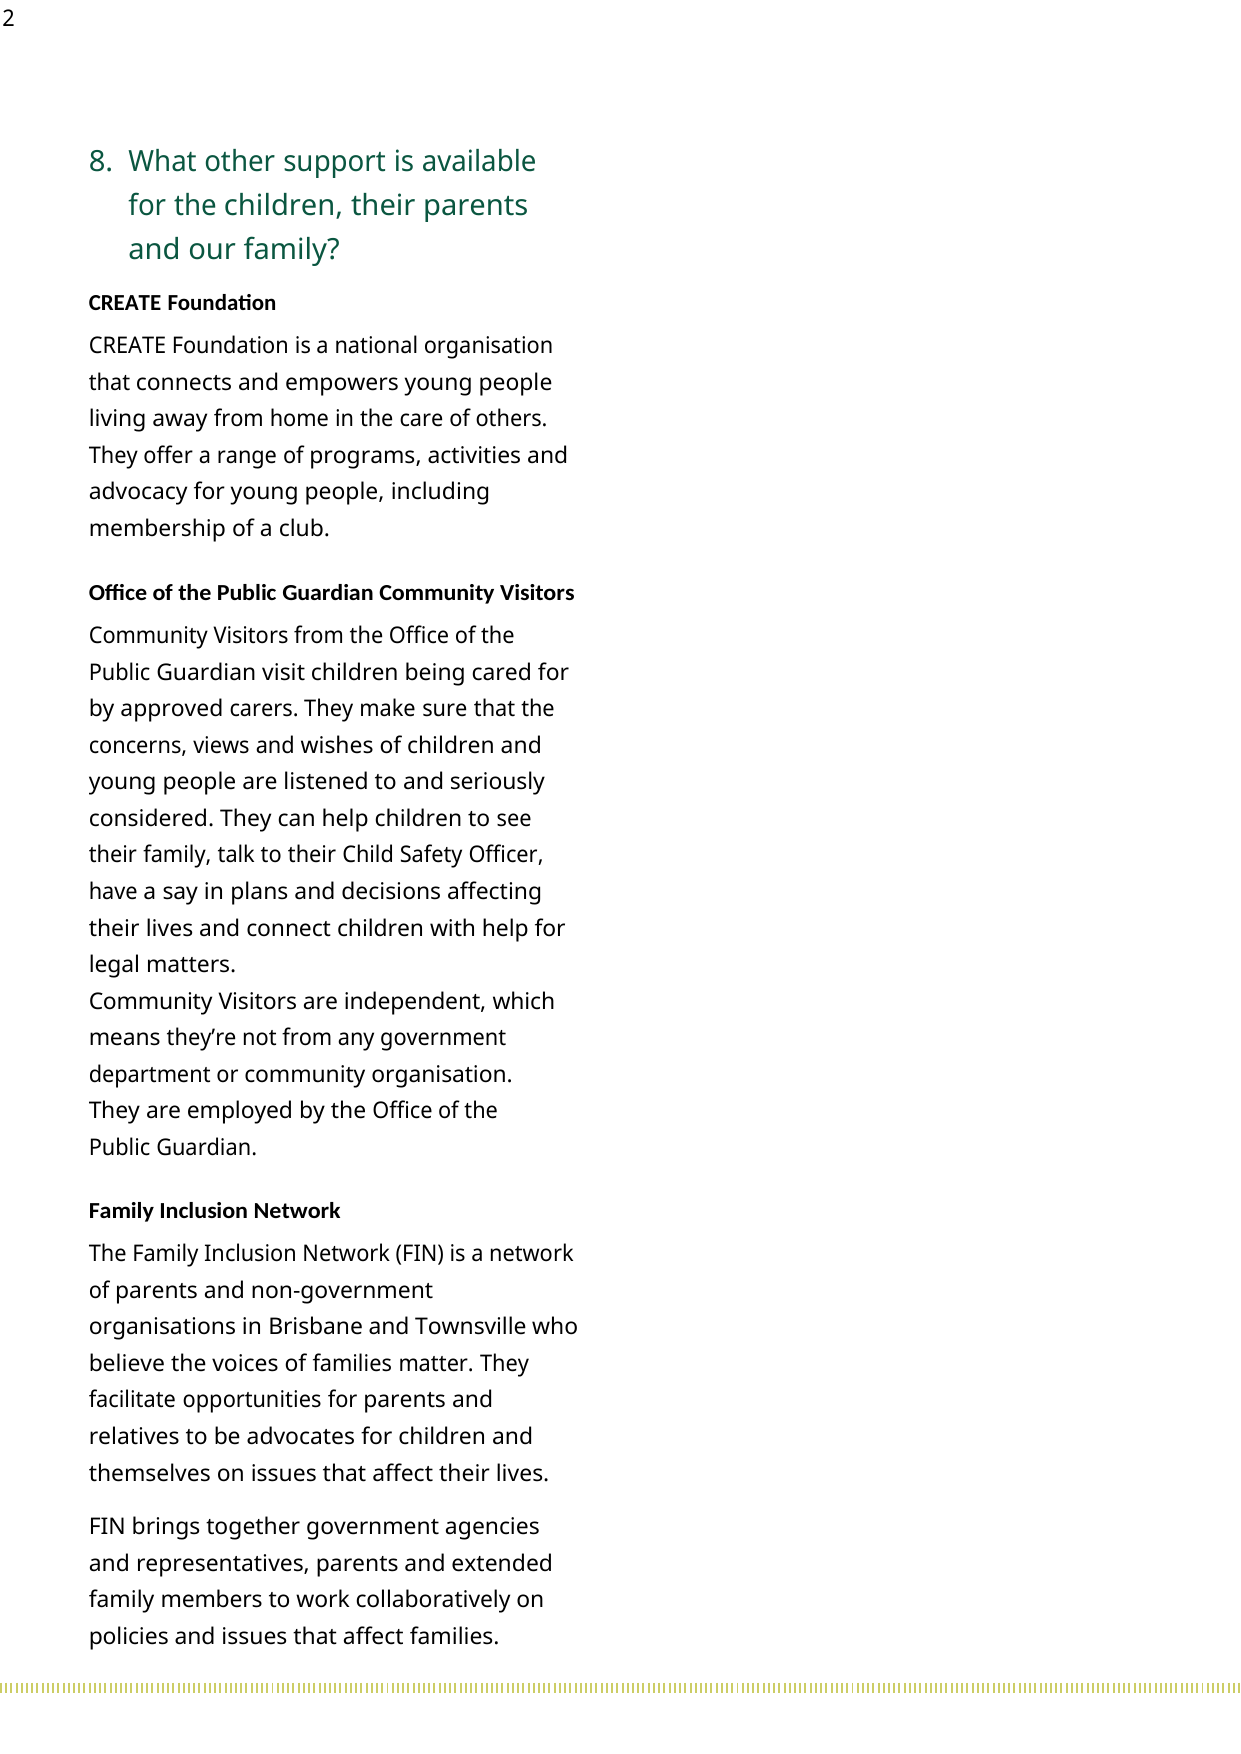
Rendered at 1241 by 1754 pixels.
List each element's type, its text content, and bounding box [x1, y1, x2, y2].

subtitle Office of the Public Guardian Community Visitors [88, 578, 1240, 606]
text CREATE Foundation is a national organisation that connects and empowers young people living away from home in the care of others. They offer a range of programs, activities and advocacy for young people, including membership of a club. [88, 329, 575, 543]
subtitle Family Inclusion Network [88, 1196, 1240, 1224]
text The Family Inclusion Network (FIN) is a network of parents and non-government organisations in Brisbane and Townsville who believe the voices of families matter. They facilitate opportunities for parents and relatives to be advocates for children and themselves on issues that affect their lives. [88, 1237, 582, 1488]
subtitle CREATE Foundation [88, 288, 1240, 316]
text FIN brings together government agencies and representatives, parents and extended family members to work collaboratively on policies and issues that affect families. [88, 1510, 575, 1651]
subtitle What other support is available for the children, their parents and our family? [88, 141, 574, 268]
text Community Visitors are independent, which means they’re not from any government department or community organisation. They are employed by the Office of the Public Guardian. [88, 984, 556, 1162]
text Community Visitors from the Office of the Public Guardian visit children being cared for by approved carers. They make sure that the concerns, views and wishes of children and young people are listened to and seriously considered. They can help children to see their family, talk to their Child Safety Officer, have a say in plans and decisions affecting their lives and connect children with help for legal matters. [88, 619, 575, 979]
